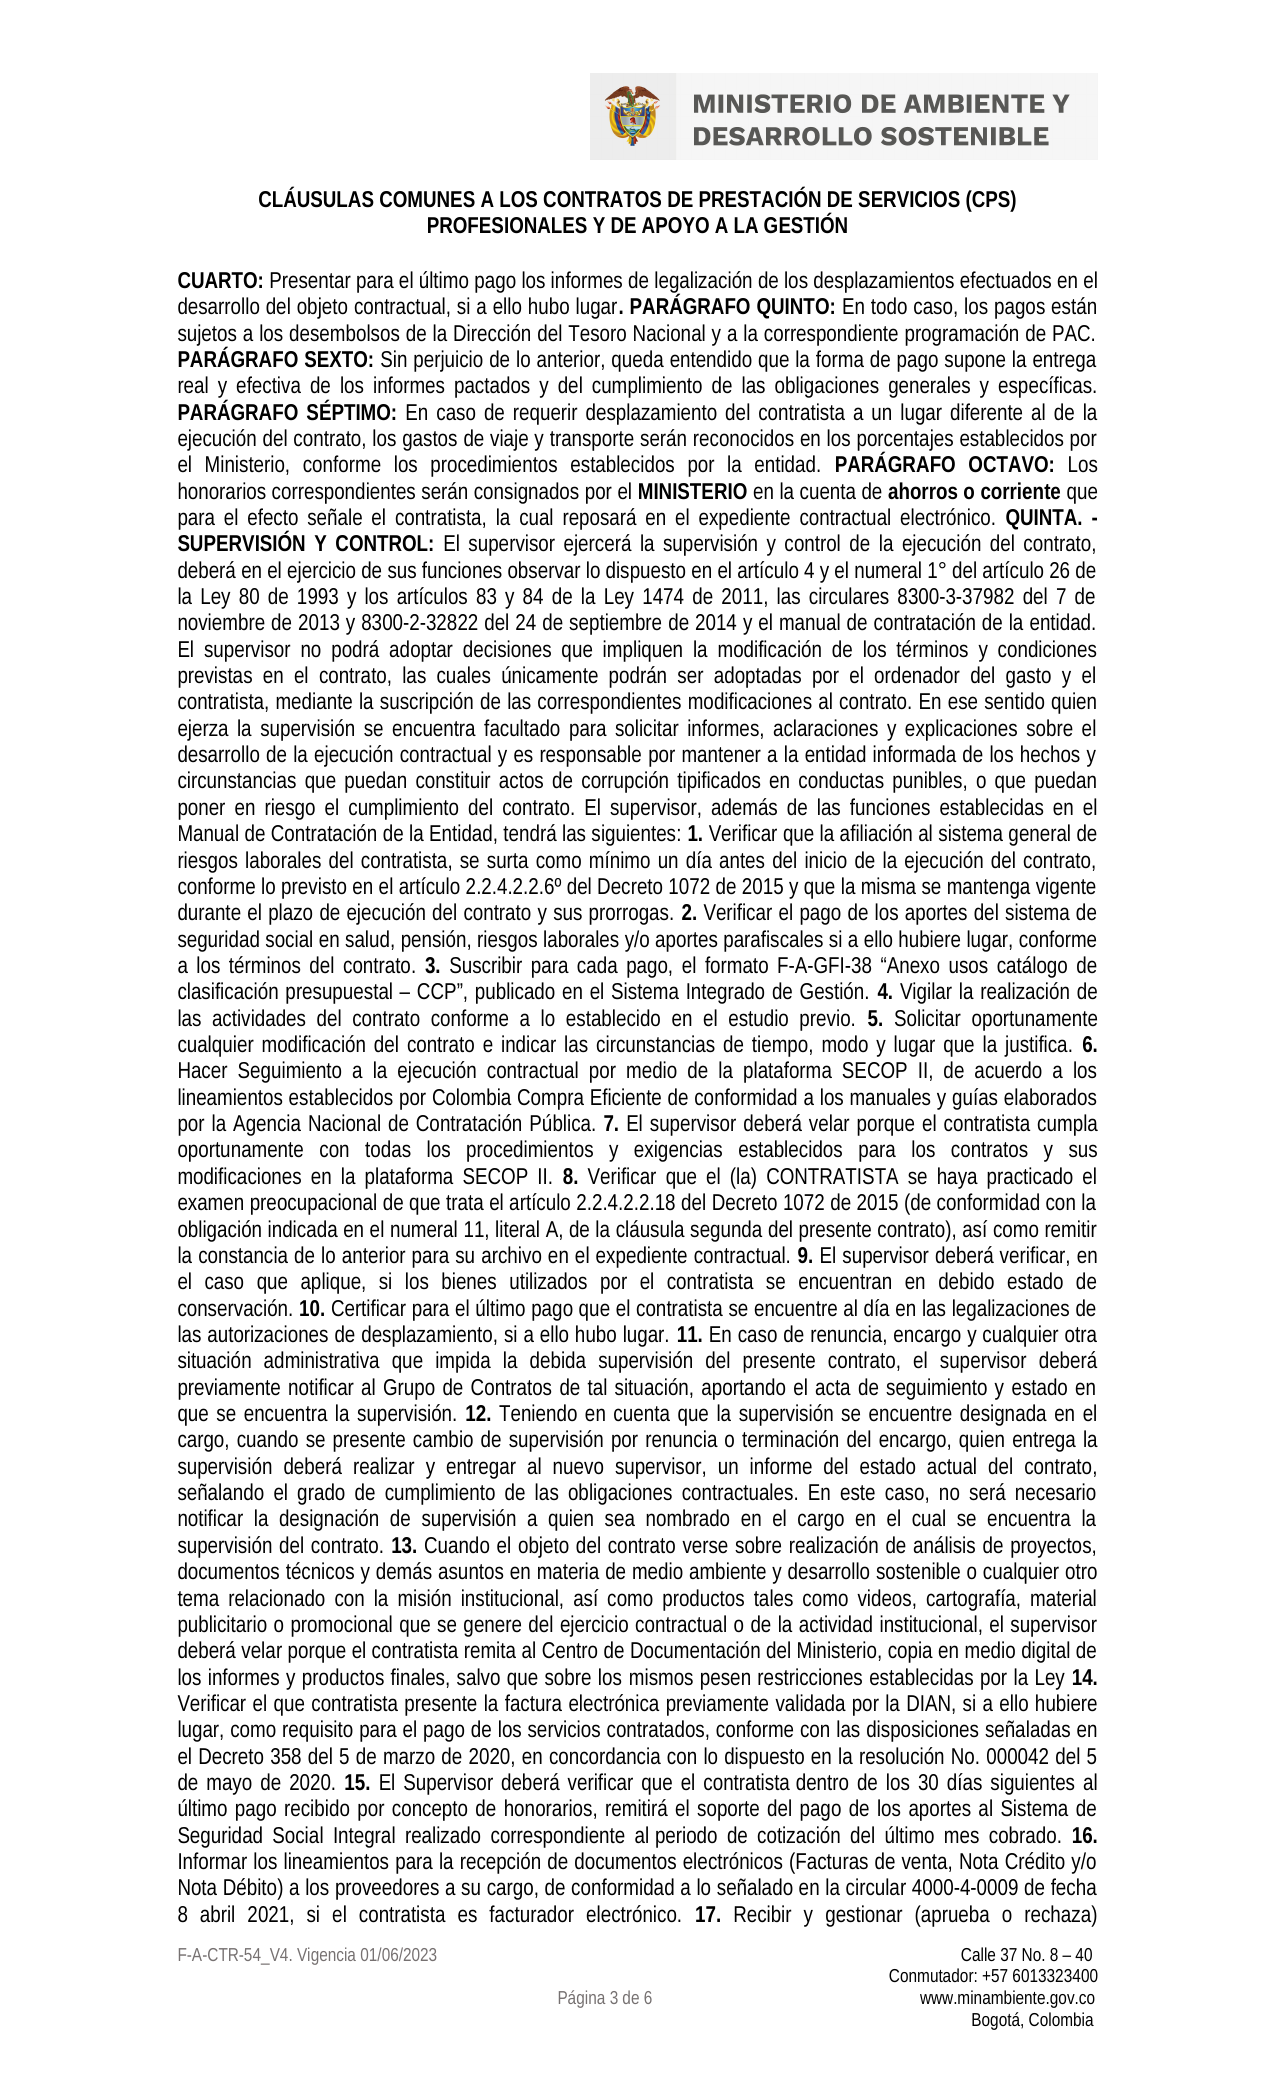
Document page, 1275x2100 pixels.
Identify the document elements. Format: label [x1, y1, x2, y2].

text [177, 267, 1098, 1795]
picture [590, 73, 1098, 160]
